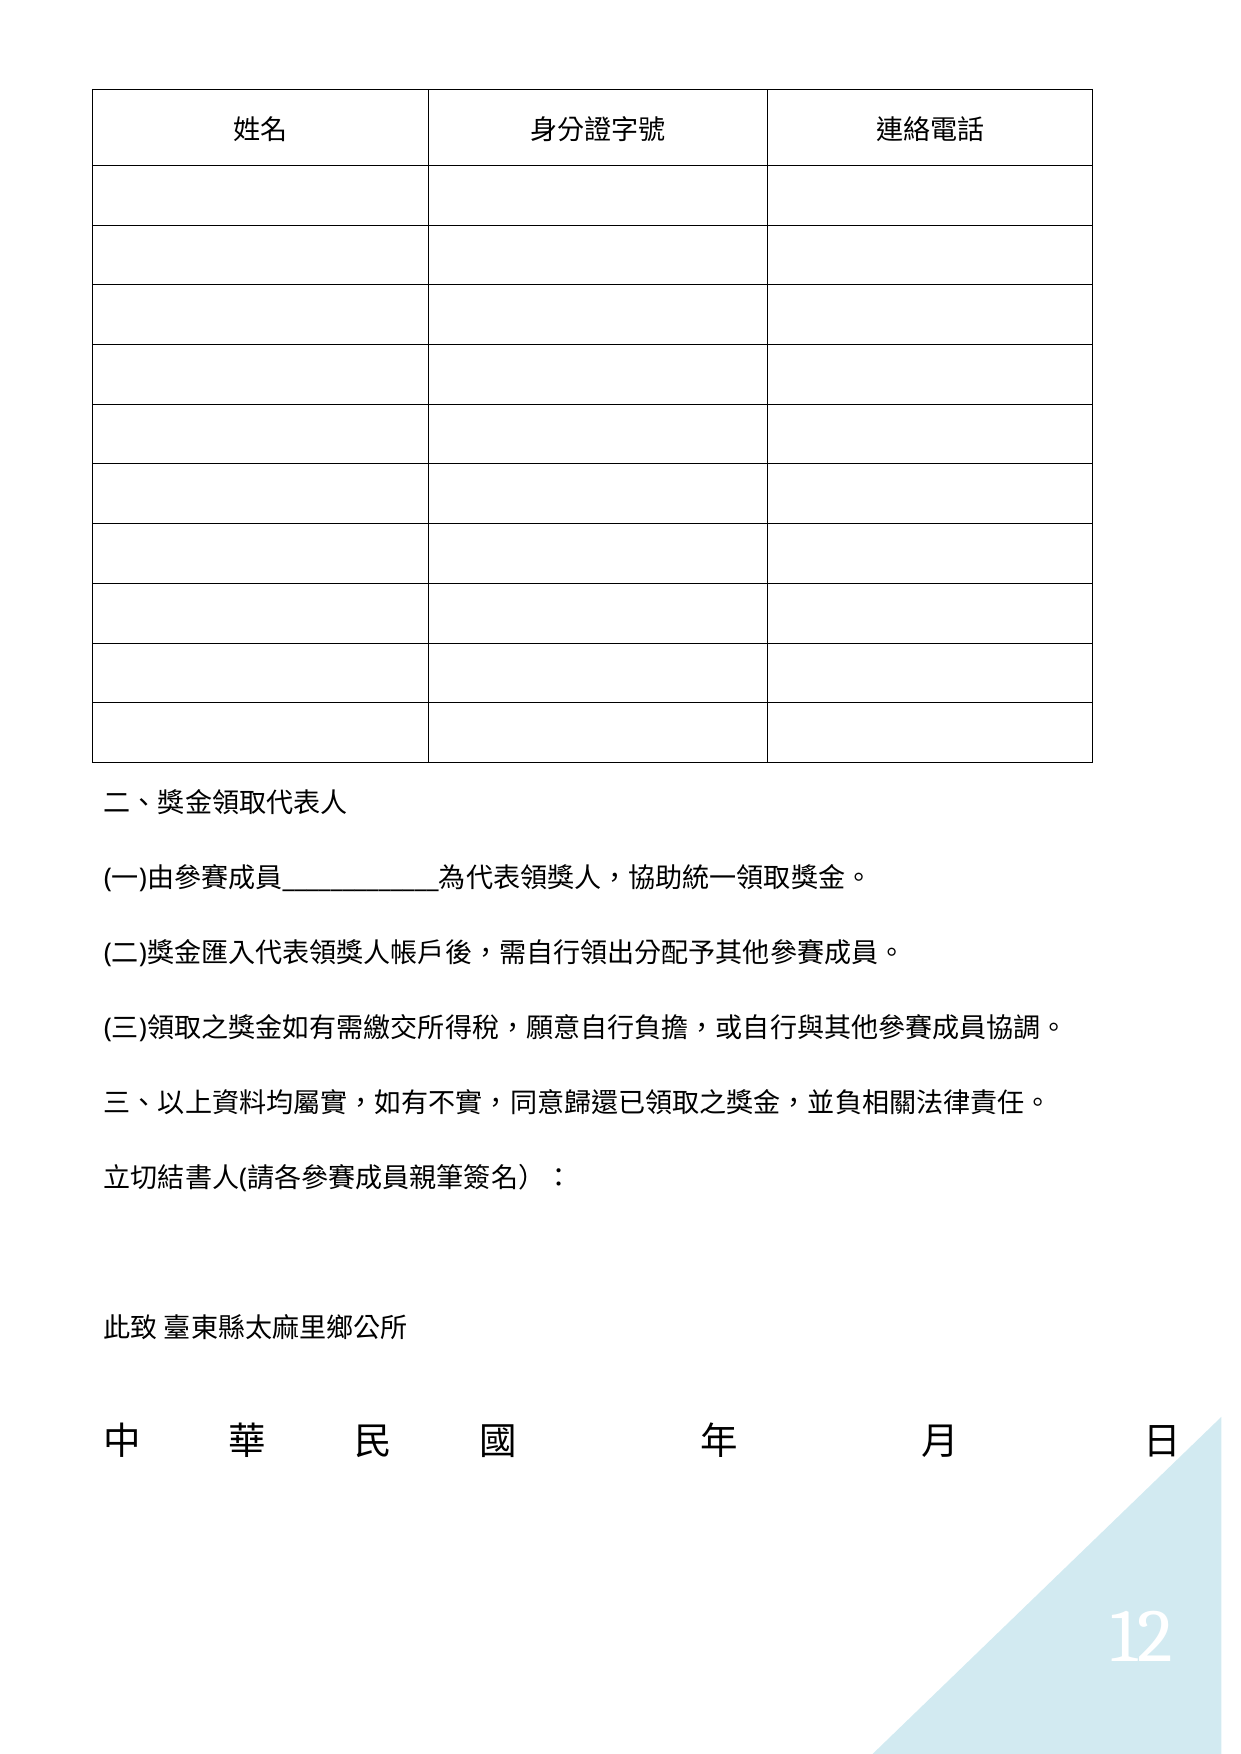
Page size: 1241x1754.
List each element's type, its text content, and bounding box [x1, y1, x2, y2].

table_cell [93, 703, 428, 762]
table_cell [768, 166, 1092, 224]
table_header 姓名 [93, 90, 428, 165]
table_cell [429, 166, 767, 224]
table_cell [93, 285, 428, 344]
list 獎金領取代表人 [103, 763, 1181, 838]
table_cell [768, 345, 1092, 404]
table_cell [768, 584, 1092, 642]
table_cell [429, 345, 767, 404]
table_cell [768, 703, 1092, 762]
table_header 身分證字號 [429, 90, 767, 165]
table_cell [429, 464, 767, 523]
table_cell [93, 226, 428, 284]
list 領取之獎金如有需繳交所得稅，願意自行負擔，或自行與其他參賽成員協調。 [103, 988, 1181, 1063]
text 中 華 民 國 年 月 日 [103, 1400, 1181, 1475]
table_cell [768, 644, 1092, 702]
table_cell [429, 285, 767, 344]
list 獎金匯入代表領獎人帳戶後，需自行領出分配予其他參賽成員。 [103, 913, 1181, 988]
table_header 連絡電話 [768, 90, 1092, 165]
table_cell [93, 345, 428, 404]
table_cell [768, 524, 1092, 583]
table_cell [93, 166, 428, 224]
text 此致 臺東縣太麻里鄉公所 [103, 1288, 1181, 1363]
table_cell [93, 405, 428, 463]
list 以上資料均屬實，如有不實，同意歸還已領取之獎金，並負相關法律責任。 [103, 1063, 1181, 1138]
table_cell [768, 405, 1092, 463]
table_cell [768, 285, 1092, 344]
list 由參賽成員_____________為代表領獎人，協助統一領取獎金。 [103, 838, 1181, 913]
table_cell [429, 703, 767, 762]
table_cell [93, 644, 428, 702]
table_cell [429, 226, 767, 284]
table_cell [93, 464, 428, 523]
table_cell [429, 644, 767, 702]
table_cell [93, 524, 428, 583]
table_cell [429, 405, 767, 463]
table_cell [768, 464, 1092, 523]
table_cell [768, 226, 1092, 284]
text 立切結書人(請各參賽成員親筆簽名）： [103, 1138, 1181, 1213]
table_cell [429, 584, 767, 642]
table_cell [429, 524, 767, 583]
table_cell [93, 584, 428, 642]
